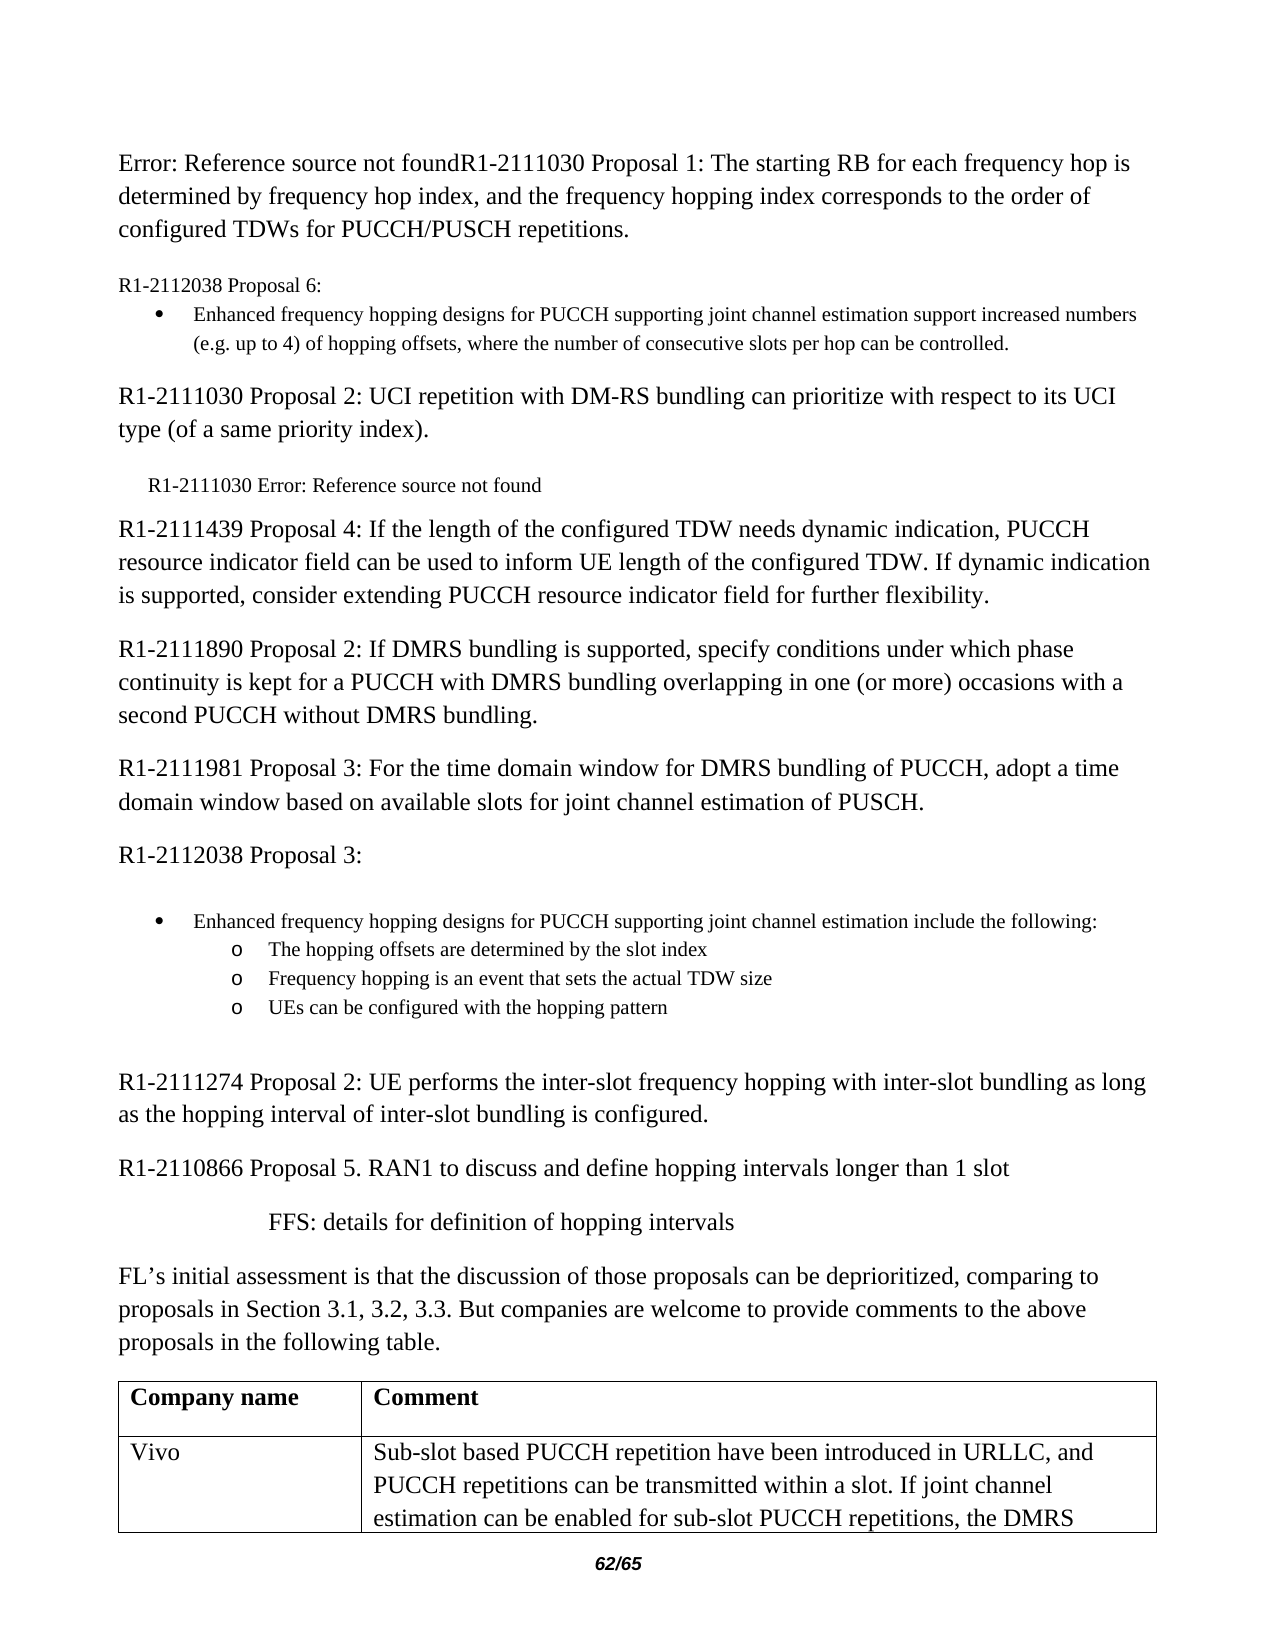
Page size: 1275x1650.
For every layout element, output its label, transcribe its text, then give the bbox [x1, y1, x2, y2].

list Frequency hopping is an event that sets the actual TDW size [231, 963, 1157, 992]
list Enhanced frequency hopping designs for PUCCH supporting joint channel estimation include the following: [156, 904, 1157, 933]
table_cell Vivo [119, 1437, 361, 1532]
text R1-2111890 Proposal 2: If DMRS bundling is supported, specify conditions under which phase continuity is kept for a PUCCH with DMRS bundling overlapping in one (or more) occasions with a second PUCCH without DMRS bundling. [118, 634, 1157, 728]
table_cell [362, 1437, 1156, 1532]
text FFS: details for definition of hopping intervals [118, 1207, 1157, 1236]
text R1-2112038 Proposal 6: [118, 268, 1157, 297]
text R1-2110866 Proposal 5. RAN1 to discuss and define hopping intervals longer than 1 slot [118, 1153, 1157, 1182]
text R1-2111274 Proposal 2: UE performs the inter-slot frequency hopping with inter-slot bundling as long as the hopping interval of inter-slot bundling is configured. [118, 1067, 1157, 1128]
text R1-2111439 Proposal 4: If the length of the configured TDW needs dynamic indication, PUCCH resource indicator field can be used to inform UE length of the configured TDW. If dynamic indication is supported, consider extending PUCCH resource indicator field for further flexibility. [118, 514, 1157, 608]
list The hopping offsets are determined by the slot index [231, 933, 1157, 963]
text R1-2111981 Proposal 3: For the time domain window for DMRS bundling of PUCCH, adopt a time domain window based on available slots for joint channel estimation of PUSCH. [118, 753, 1157, 815]
list UEs can be configured with the hopping pattern [231, 992, 1157, 1021]
list Enhanced frequency hopping designs for PUCCH supporting joint channel estimation support increased numbers (e.g. up to 4) of hopping offsets, where the number of consecutive slots per hop can be controlled. [156, 297, 1157, 355]
text R1-2112038 Proposal 3: [118, 840, 1157, 869]
table_header Comment [362, 1382, 1156, 1436]
text FL’s initial assessment is that the discussion of those proposals can be deprioritized, comparing to proposals in Section 3.1, 3.2, 3.3. But companies are welcome to provide comments to the above proposals in the following table. [118, 1261, 1157, 1356]
table_header Company name [119, 1382, 361, 1436]
